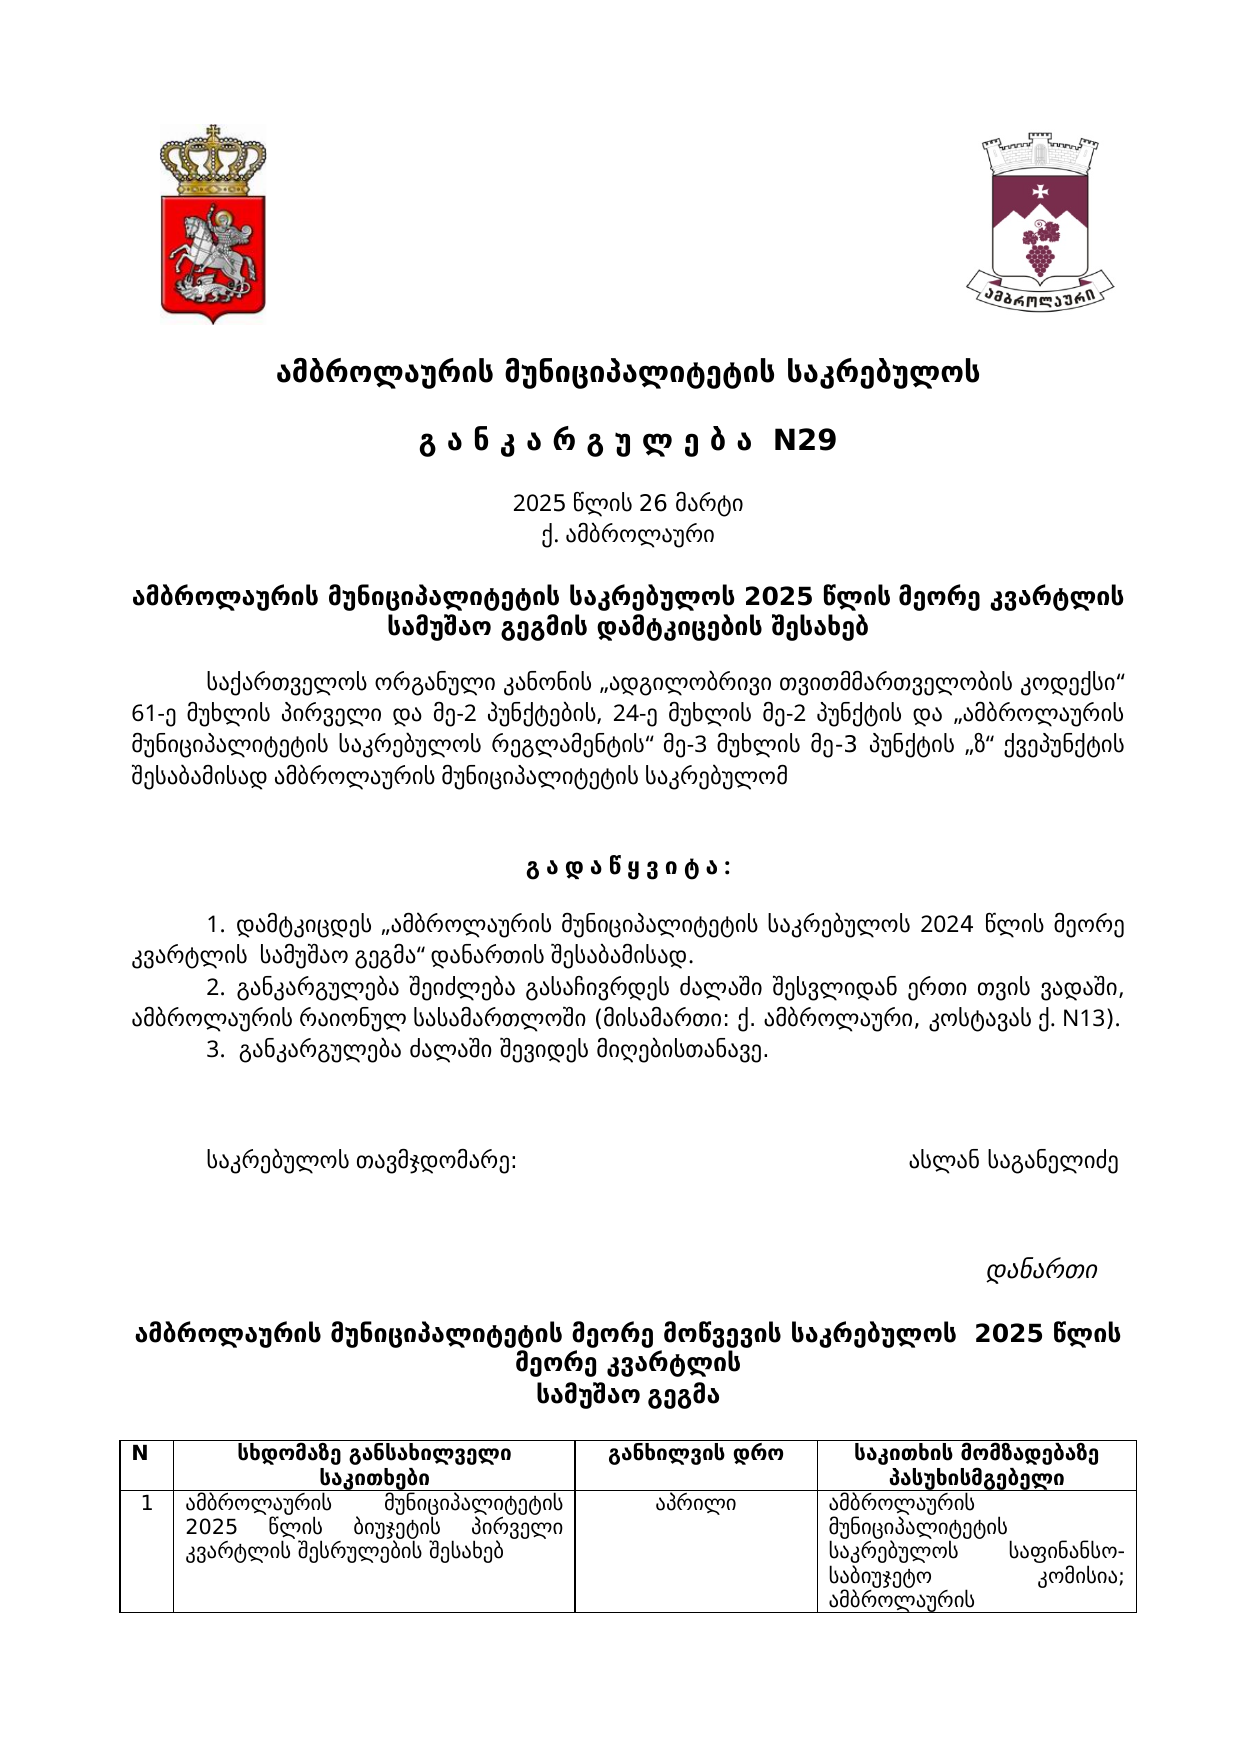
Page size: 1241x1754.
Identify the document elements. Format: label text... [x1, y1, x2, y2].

text საქართველოს ორგანული კანონის „ადგილობრივი თვითმმართველობის კოდექსი“ 61-ე მუხლის პირველი და მე-2 პუნქტების, 24-ე მუხლის მე-2 პუნქტის და „ამბროლაურის მუნიციპალიტეტის საკრებულოს რეგლამენტის“ მე-3 მუხლის მე-3 პუნქტის „ზ“ ქვეპუნქტის შესაბამისად ამბროლაურის მუნიციპალიტეტის საკრებულომ [131, 666, 1125, 791]
text ქ. ამბროლაური [131, 518, 1125, 549]
text 3. განკარგულება ძალაში შევიდეს მიღებისთანავე. [131, 1033, 1125, 1064]
table_cell აპრილი [576, 1491, 817, 1612]
text 1. დამტკიცდეს „ამბროლაურის მუნიციპალიტეტის საკრებულოს 2024 წლის მეორე კვარტლის სამუშაო გეგმა“ დანართის შესაბამისად. [131, 908, 1125, 971]
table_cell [174, 1491, 574, 1612]
text სამუშაო გეგმა [131, 1377, 1125, 1411]
text გ ა ნ კ ა რ გ უ ლ ე ბ ა N29 [131, 423, 1125, 457]
text ამბროლაურის მუნიციპალიტეტის მეორე მოწვევის საკრებულოს 2025 წლის მეორე კვარტლის [131, 1319, 1125, 1377]
table_header სხდომაზე განსახილველი საკითხები [174, 1441, 574, 1490]
table_header საკითხის მომზადებაზე პასუხისმგებელი [818, 1441, 1136, 1490]
text 2. განკარგულება შეიძლება გასაჩივრდეს ძალაში შესვლიდან ერთი თვის ვადაში, ამბროლაურის რაიონულ სასამართლოში (მისამართი: ქ. ამბროლაური, კოსტავას ქ. N13). [131, 971, 1125, 1033]
picture [159, 124, 267, 325]
picture [956, 118, 1125, 325]
text გ ა დ ა წ ყ ვ ი ტ ა : [131, 850, 1125, 881]
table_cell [818, 1491, 1136, 1612]
text საკრებულოს თავმჯდომარე: ასლან საგანელიძე [131, 1144, 1125, 1176]
text 2025 წლის 26 მარტი [131, 487, 1125, 518]
table_cell 1 [121, 1491, 173, 1612]
text ამბროლაურის მუნიციპალიტეტის საკრებულოს 2025 წლის მეორე კვარტლის სამუშაო გეგმის დამტკიცების შესახებ [131, 549, 1125, 642]
table_header N [121, 1441, 173, 1490]
text დანართი [131, 1256, 1097, 1285]
table_header განხილვის დრო [576, 1441, 817, 1490]
text ამბროლაურის მუნიციპალიტეტის საკრებულოს [131, 356, 1125, 389]
